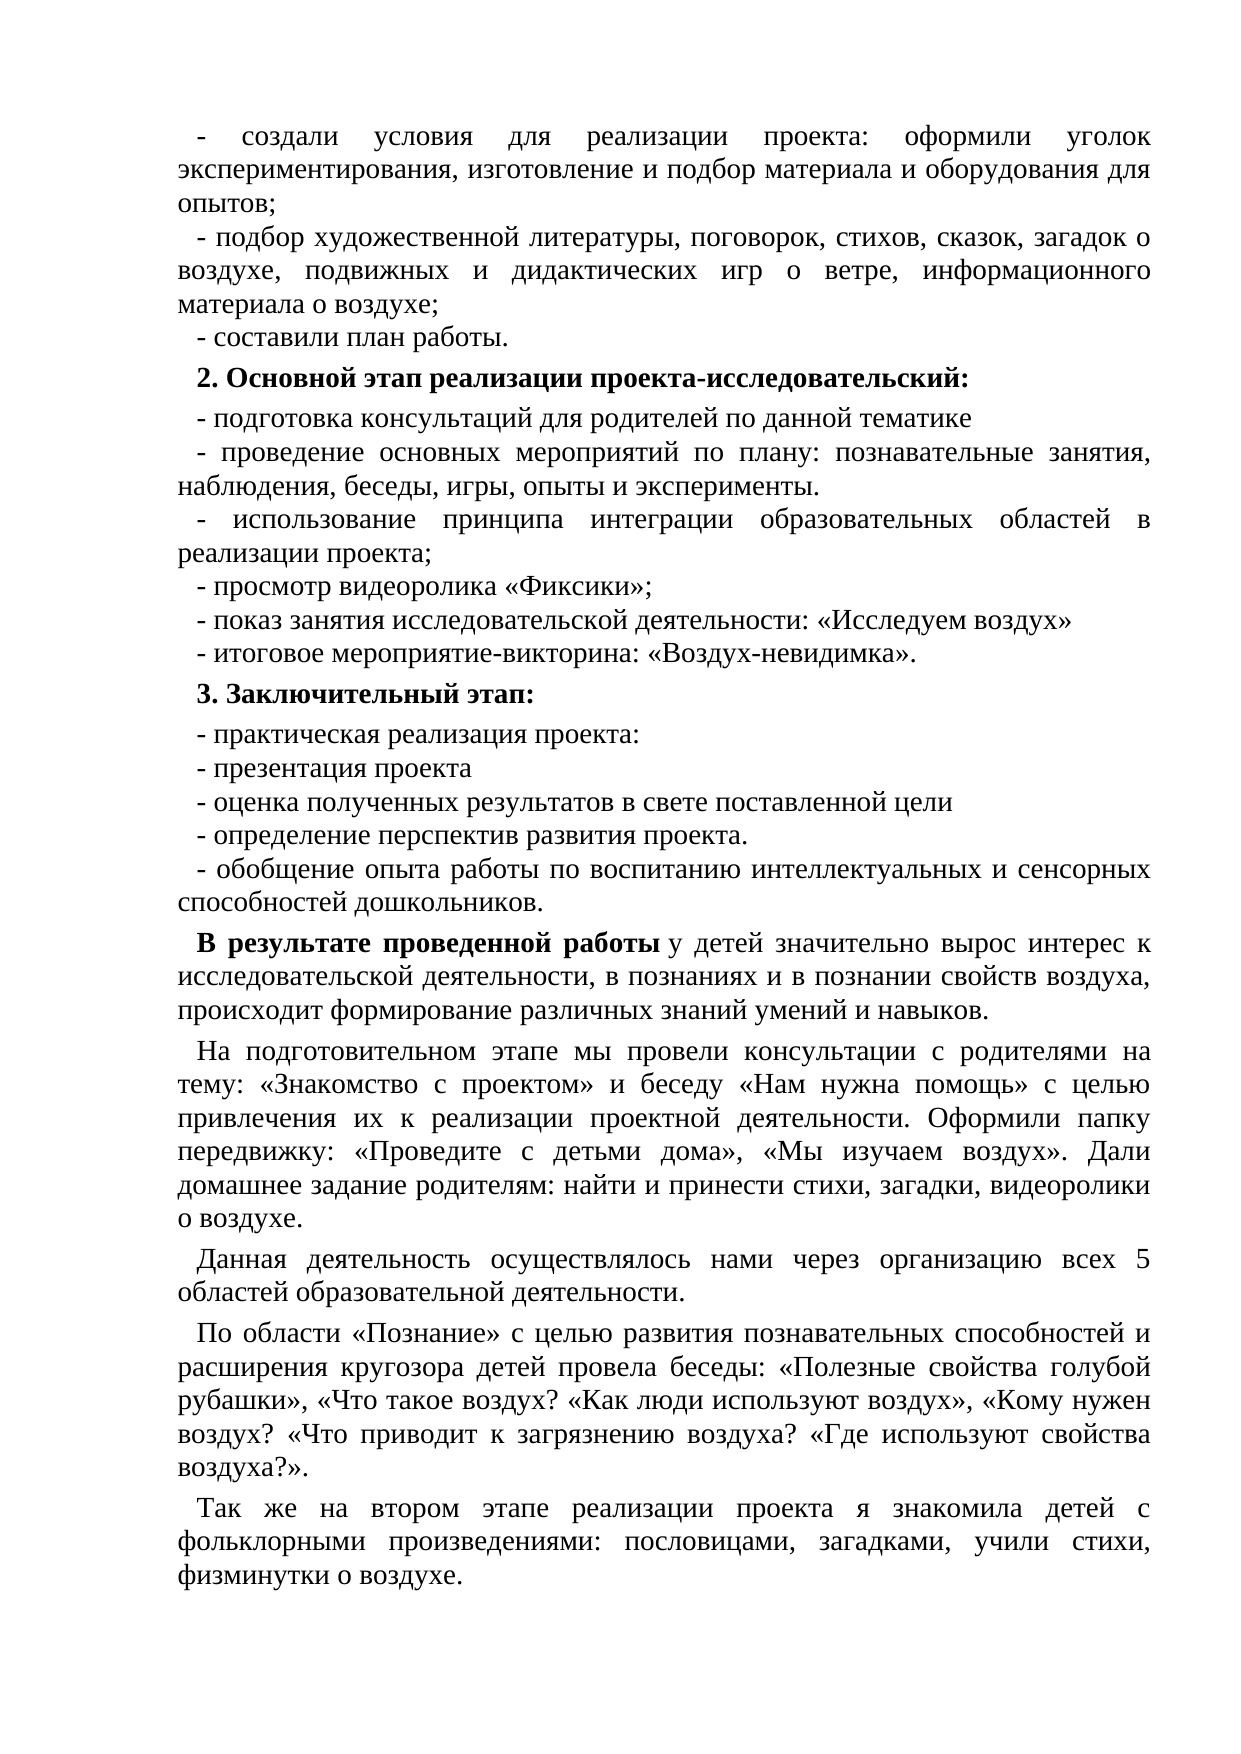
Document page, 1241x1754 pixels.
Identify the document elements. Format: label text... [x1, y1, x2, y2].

text - подбор художественной литературы, поговорок, стихов, сказок, загадок о воздухе, подвижных и дидактических игр о ветре, информационного материала о воздухе; [177, 219, 1152, 319]
text - подготовка консультаций для родителей по данной тематике [177, 401, 1152, 434]
text 2. Основной этап реализации проекта-исследовательский: [177, 360, 1152, 393]
text - презентация проекта [177, 750, 1152, 784]
text - просмотр видеоролика «Фиксики»; [177, 568, 1152, 602]
text - использование принципа интеграции образовательных областей в реализации проекта; [177, 501, 1152, 568]
text - проведение основных мероприятий по плану: познавательные занятия, наблюдения, беседы, игры, опыты и эксперименты. [177, 434, 1152, 501]
text - обобщение опыта работы по воспитанию интеллектуальных и сенсорных способностей дошкольников. [177, 851, 1152, 918]
text - итоговое мероприятие-викторина: «Воздух-невидимка». [177, 635, 1152, 669]
text - оценка полученных результатов в свете поставленной цели [177, 784, 1152, 817]
text В результате проведенной работы у детей значительно вырос интерес к исследовательской деятельности, в познаниях и в познании свойств воздуха, происходит формирование различных знаний умений и навыков. [177, 925, 1152, 1026]
text На подготовительном этапе мы провели консультации с родителями на тему: «Знакомство с проектом» и беседу «Нам нужна помощь» с целью привлечения их к реализации проектной деятельности. Оформили папку передвижку: «Проведите с детьми дома», «Мы изучаем воздух». Дали домашнее задание родителям: найти и принести стихи, загадки, видеоролики о воздухе. [177, 1033, 1152, 1234]
text 3. Заключительный этап: [177, 676, 1152, 709]
text Так же на втором этапе реализации проекта я знакомила детей с фольклорными произведениями: пословицами, загадками, учили стихи, физминутки о воздухе. [177, 1490, 1152, 1591]
text - определение перспектив развития проекта. [177, 817, 1152, 851]
text - практическая реализация проекта: [177, 717, 1152, 750]
text По области «Познание» с целью развития познавательных способностей и расширения кругозора детей провела беседы: «Полезные свойства голубой рубашки», «Что такое воздух? «Как люди используют воздух», «Кому нужен воздух? «Что приводит к загрязнению воздуха? «Где используют свойства воздуха?». [177, 1315, 1152, 1483]
text - создали условия для реализации проекта: оформили уголок экспериментирования, изготовление и подбор материала и оборудования для опытов; [177, 118, 1152, 219]
text - составили план работы. [177, 319, 1152, 353]
text - показ занятия исследовательской деятельности: «Исследуем воздух» [177, 602, 1152, 635]
text Данная деятельность осуществлялось нами через организацию всех 5 областей образовательной деятельности. [177, 1241, 1152, 1308]
